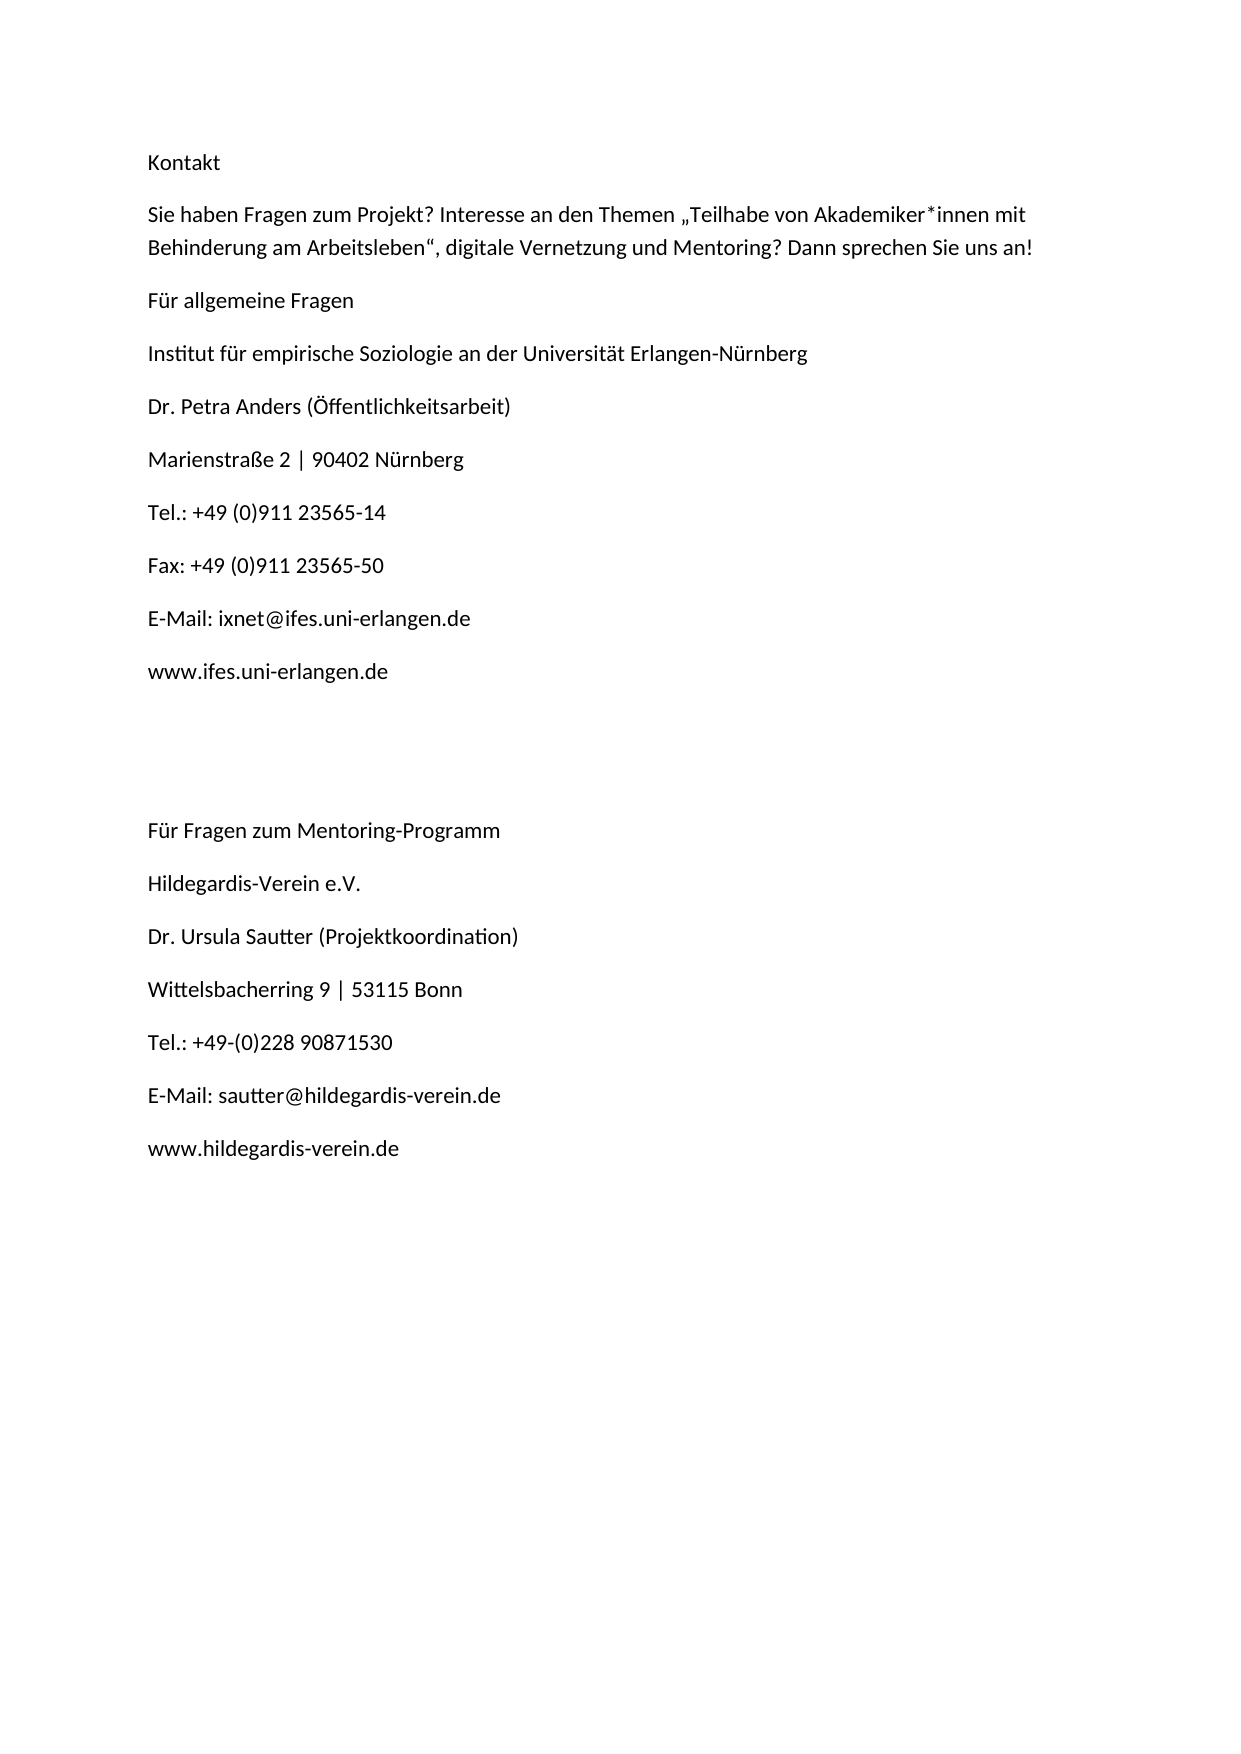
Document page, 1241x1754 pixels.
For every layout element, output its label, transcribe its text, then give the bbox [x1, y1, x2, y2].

text Kontakt [148, 148, 1093, 176]
text www.hildegardis-verein.de [148, 1134, 1093, 1162]
text Institut für empirische Soziologie an der Universität Erlangen-Nürnberg [148, 339, 1093, 367]
text Tel.: +49 (0)911 23565-14 [148, 498, 1093, 526]
text Fax: +49 (0)911 23565-50 [148, 551, 1093, 579]
text Tel.: +49-(0)228 90871530 [148, 1028, 1093, 1056]
text Sie haben Fragen zum Projekt? Interesse an den Themen „Teilhabe von Akademiker*innen mit Behinderung am Arbeitsleben“, digitale Vernetzung und Mentoring? Dann sprechen Sie uns an! [148, 201, 1093, 261]
text Dr. Petra Anders (Öffentlichkeitsarbeit) [148, 392, 1093, 420]
text Dr. Ursula Sautter (Projektkoordination) [148, 922, 1093, 950]
text Wittelsbacherring 9 | 53115 Bonn [148, 975, 1093, 1003]
text Hildegardis-Verein e.V. [148, 869, 1093, 897]
text E-Mail: ixnet@ifes.uni-erlangen.de [148, 604, 1093, 632]
text www.ifes.uni-erlangen.de [148, 657, 1093, 685]
text Für Fragen zum Mentoring-Programm [148, 816, 1093, 844]
text E-Mail: sautter@hildegardis-verein.de [148, 1081, 1093, 1109]
text Marienstraße 2 | 90402 Nürnberg [148, 445, 1093, 473]
text Für allgemeine Fragen [148, 286, 1093, 314]
